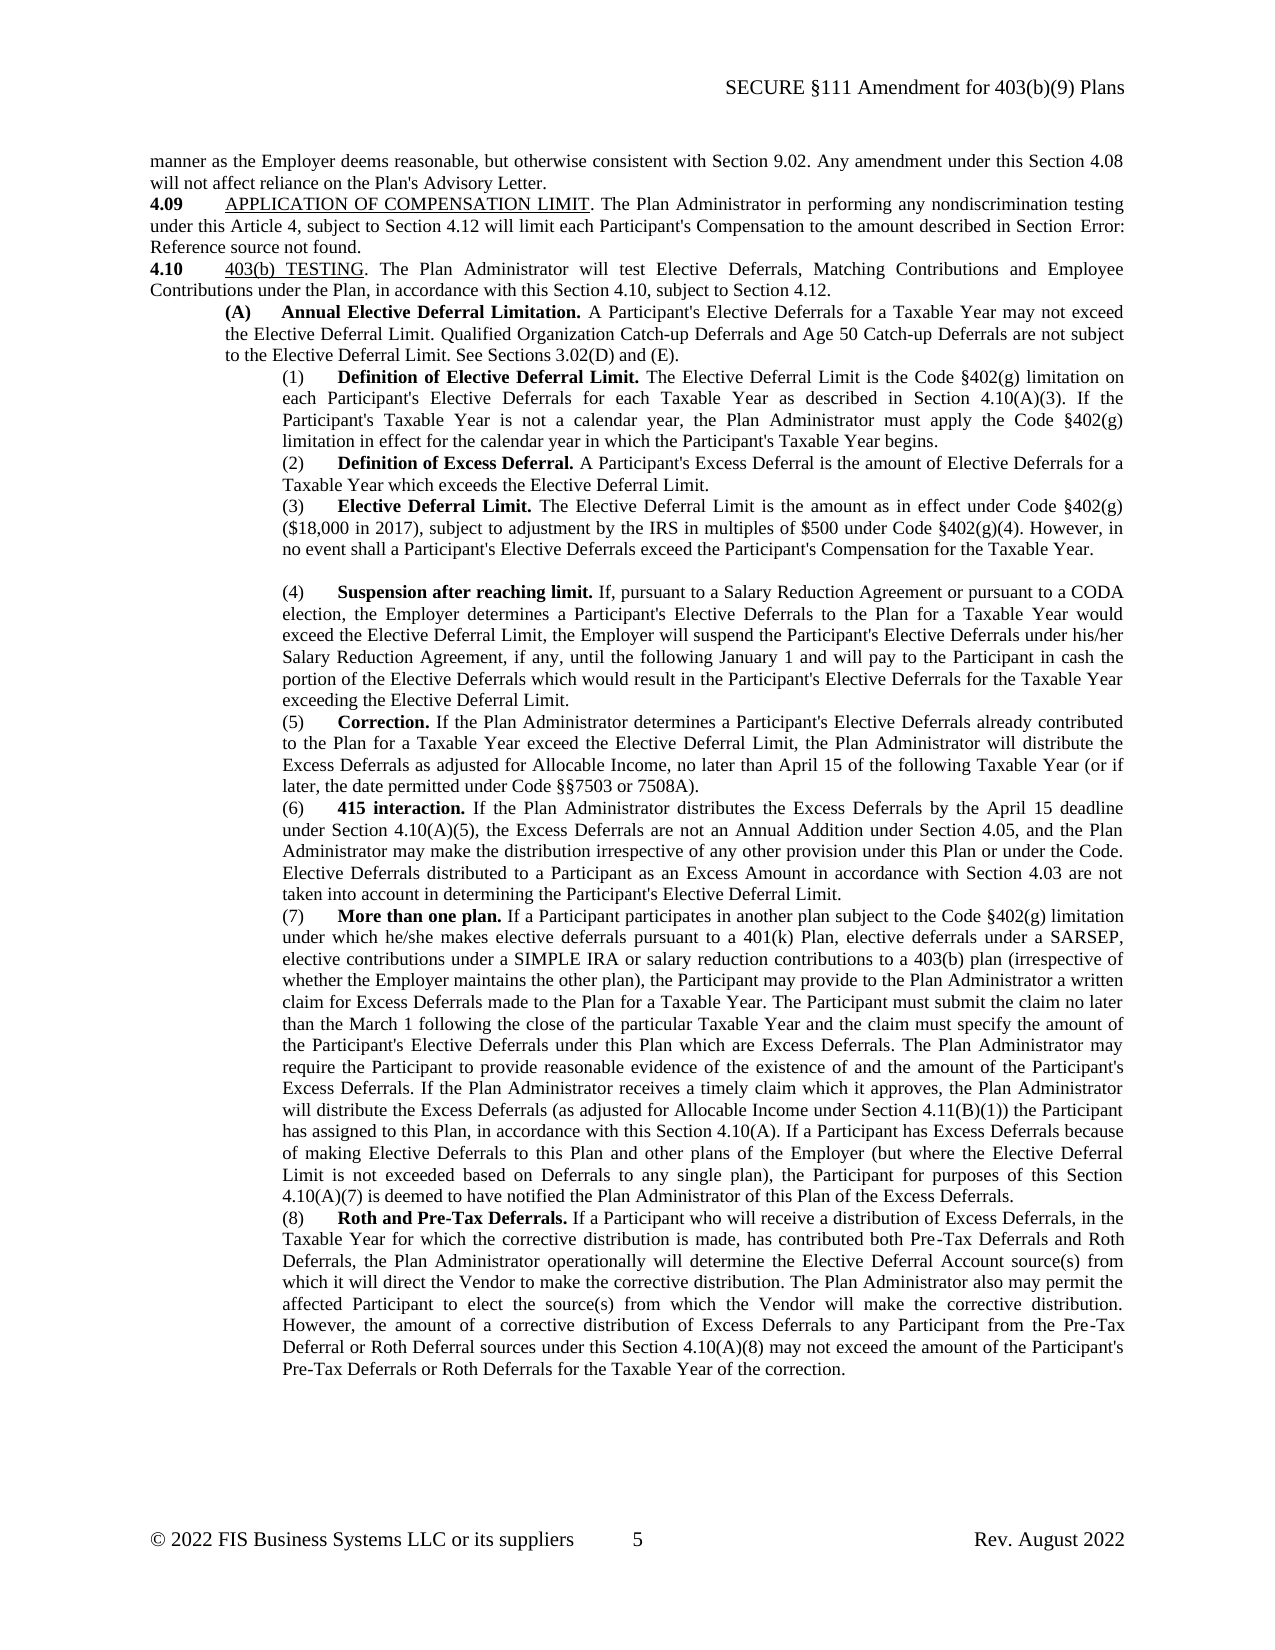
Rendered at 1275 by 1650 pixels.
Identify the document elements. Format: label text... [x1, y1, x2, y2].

subtitle (1) Definition of Elective Deferral Limit. The Elective Deferral Limit is the Code §402(g) limitation on each Participant's Elective Deferrals for each Taxable Year as described in Section 4.10(A)(3). If the Participant's Taxable Year is not a calendar year, the Plan Administrator must apply the Code §402(g) limitation in effect for the calendar year in which the Participant's Taxable Year begins. [282, 366, 1125, 452]
subtitle (6) 415 interaction. If the Plan Administrator distributes the Excess Deferrals by the April 15 deadline under Section 4.10(A)(5), the Excess Deferrals are not an Annual Addition under Section 4.05, and the Plan Administrator may make the distribution irrespective of any other provision under this Plan or under the Code. Elective Deferrals distributed to a Participant as an Excess Amount in accordance with Section 4.03 are not taken into account in determining the Participant's Elective Deferral Limit. [282, 797, 1125, 905]
subtitle (8) Roth and Pre-Tax Deferrals. If a Participant who will receive a distribution of Excess Deferrals, in the Taxable Year for which the corrective distribution is made, has contributed both Pre-Tax Deferrals and Roth Deferrals, the Plan Administrator operationally will determine the Elective Deferral Account source(s) from which it will direct the Vendor to make the corrective distribution. The Plan Administrator also may permit the affected Participant to elect the source(s) from which the Vendor will make the corrective distribution. However, the amount of a corrective distribution of Excess Deferrals to any Participant from the Pre-Tax Deferral or Roth Deferral sources under this Section 4.10(A)(8) may not exceed the amount of the Participant's Pre-Tax Deferrals or Roth Deferrals for the Taxable Year of the correction. [282, 1207, 1125, 1379]
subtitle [150, 150, 1125, 193]
subtitle (5) Correction. If the Plan Administrator determines a Participant's Elective Deferrals already contributed to the Plan for a Taxable Year exceed the Elective Deferral Limit, the Plan Administrator will distribute the Excess Deferrals as adjusted for Allocable Income, no later than April 15 of the following Taxable Year (or if later, the date permitted under Code §§7503 or 7508A). [282, 711, 1125, 797]
subtitle (A) Annual Elective Deferral Limitation. A Participant's Elective Deferrals for a Taxable Year may not exceed the Elective Deferral Limit. Qualified Organization Catch-up Deferrals and Age 50 Catch-up Deferrals are not subject to the Elective Deferral Limit. See Sections 3.02(D) and (E). [225, 301, 1125, 366]
subtitle 4.10 403(b) TESTING. The Plan Administrator will test Elective Deferrals, Matching Contributions and Employee Contributions under the Plan, in accordance with this Section 4.10, subject to Section 4.12. [150, 258, 1125, 301]
subtitle (4) Suspension after reaching limit. If, pursuant to a Salary Reduction Agreement or pursuant to a CODA election, the Employer determines a Participant's Elective Deferrals to the Plan for a Taxable Year would exceed the Elective Deferral Limit, the Employer will suspend the Participant's Elective Deferrals under his/her Salary Reduction Agreement, if any, until the following January 1 and will pay to the Participant in cash the portion of the Elective Deferrals which would result in the Participant's Elective Deferrals for the Taxable Year exceeding the Elective Deferral Limit. [282, 581, 1125, 711]
subtitle (7) More than one plan. If a Participant participates in another plan subject to the Code §402(g) limitation under which he/she makes elective deferrals pursuant to a 401(k) Plan, elective deferrals under a SARSEP, elective contributions under a SIMPLE IRA or salary reduction contributions to a 403(b) plan (irrespective of whether the Employer maintains the other plan), the Participant may provide to the Plan Administrator a written claim for Excess Deferrals made to the Plan for a Taxable Year. The Participant must submit the claim no later than the March 1 following the close of the particular Taxable Year and the claim must specify the amount of the Participant's Elective Deferrals under this Plan which are Excess Deferrals. The Plan Administrator may require the Participant to provide reasonable evidence of the existence of and the amount of the Participant's Excess Deferrals. If the Plan Administrator receives a timely claim which it approves, the Plan Administrator will distribute the Excess Deferrals (as adjusted for Allocable Income under Section 4.11(B)(1)) the Participant has assigned to this Plan, in accordance with this Section 4.10(A). If a Participant has Excess Deferrals because of making Elective Deferrals to this Plan and other plans of the Employer (but where the Elective Deferral Limit is not exceeded based on Deferrals to any single plan), the Participant for purposes of this Section 4.10(A)(7) is deemed to have notified the Plan Administrator of this Plan of the Excess Deferrals. [282, 905, 1125, 1207]
subtitle (2) Definition of Excess Deferral. A Participant's Excess Deferral is the amount of Elective Deferrals for a Taxable Year which exceeds the Elective Deferral Limit. [282, 452, 1125, 495]
subtitle (3) Elective Deferral Limit. The Elective Deferral Limit is the amount as in effect under Code §402(g) ($18,000 in 2017), subject to adjustment by the IRS in multiples of $500 under Code §402(g)(4). However, in no event shall a Participant's Elective Deferrals exceed the Participant's Compensation for the Taxable Year. [282, 495, 1125, 560]
